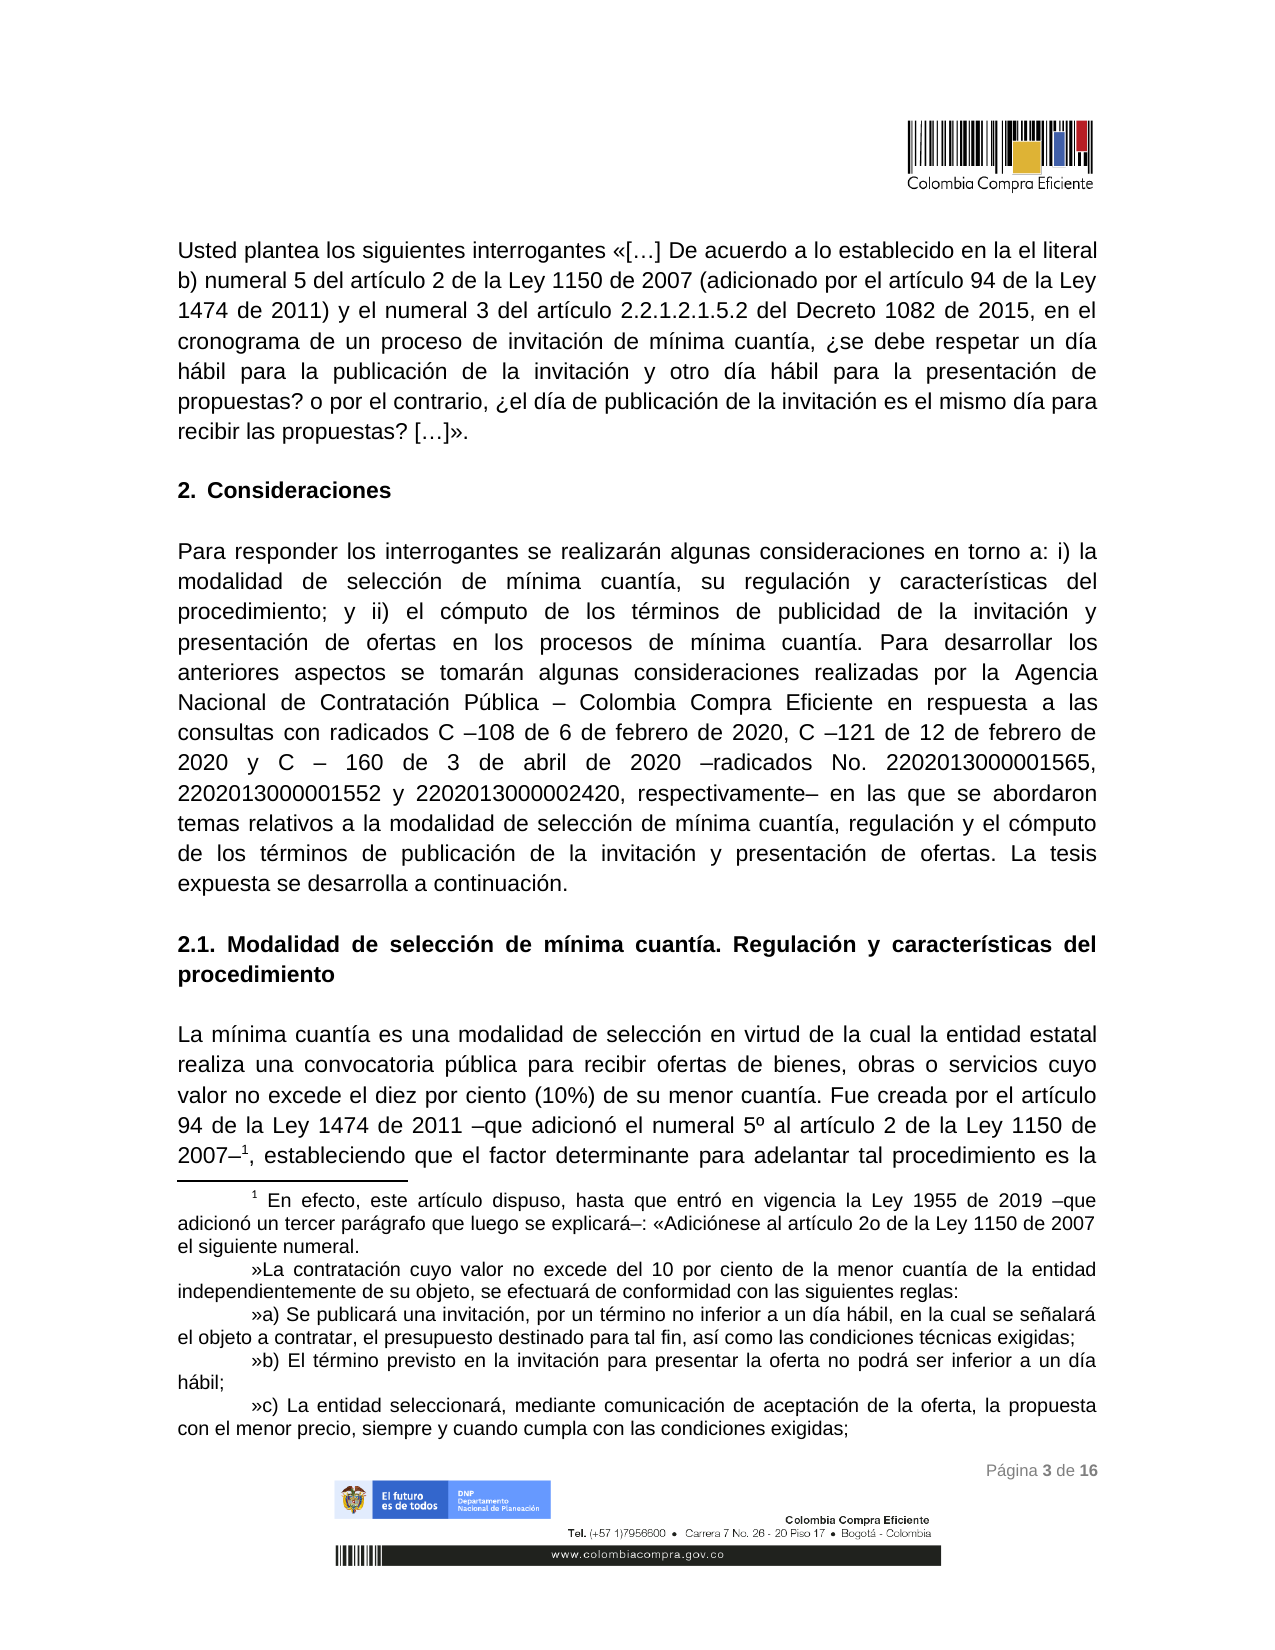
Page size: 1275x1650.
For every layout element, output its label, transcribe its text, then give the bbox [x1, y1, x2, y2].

list 2.1. Modalidad de selección de mínima cuantía. Regulación y características del procedimiento [177, 931, 1098, 987]
list Consideraciones [177, 477, 1098, 504]
text Para responder los interrogantes se realizarán algunas consideraciones en torno a: i) la modalidad de selección de mínima cuantía, su regulación y características del procedimiento; y ii) el cómputo de los términos de publicidad de la invitación y presentación de ofertas en los procesos de mínima cuantía. Para desarrollar los anteriores aspectos se tomarán algunas consideraciones realizadas por la Agencia Nacional de Contratación Pública – Colombia Compra Eficiente en respuesta a las consultas con radicados C –108 de 6 de febrero de 2020, C –121 de 12 de febrero de 2020 y C – 160 de 3 de abril de 2020 –radicados No. 2202013000001565, 2202013000001552 y 2202013000002420, respectivamente– en las que se abordaron temas relativos a la modalidad de selección de mínima cuantía, regulación y el cómputo de los términos de publicación de la invitación y presentación de ofertas. La tesis expuesta se desarrolla a continuación. [177, 538, 1098, 896]
text Usted plantea los siguientes interrogantes «[…] De acuerdo a lo establecido en la el literal b) numeral 5 del artículo 2 de la Ley 1150 de 2007 (adicionado por el artículo 94 de la Ley 1474 de 2011) y el numeral 3 del artículo 2.2.1.2.1.5.2 del Decreto 1082 de 2015, en el cronograma de un proceso de invitación de mínima cuantía, ¿se debe respetar un día hábil para la publicación de la invitación y otro día hábil para la presentación de propuestas? o por el contrario, ¿el día de publicación de la invitación es el mismo día para recibir las propuestas? […]». [177, 237, 1098, 444]
picture [334, 1480, 942, 1566]
picture [899, 114, 1099, 196]
